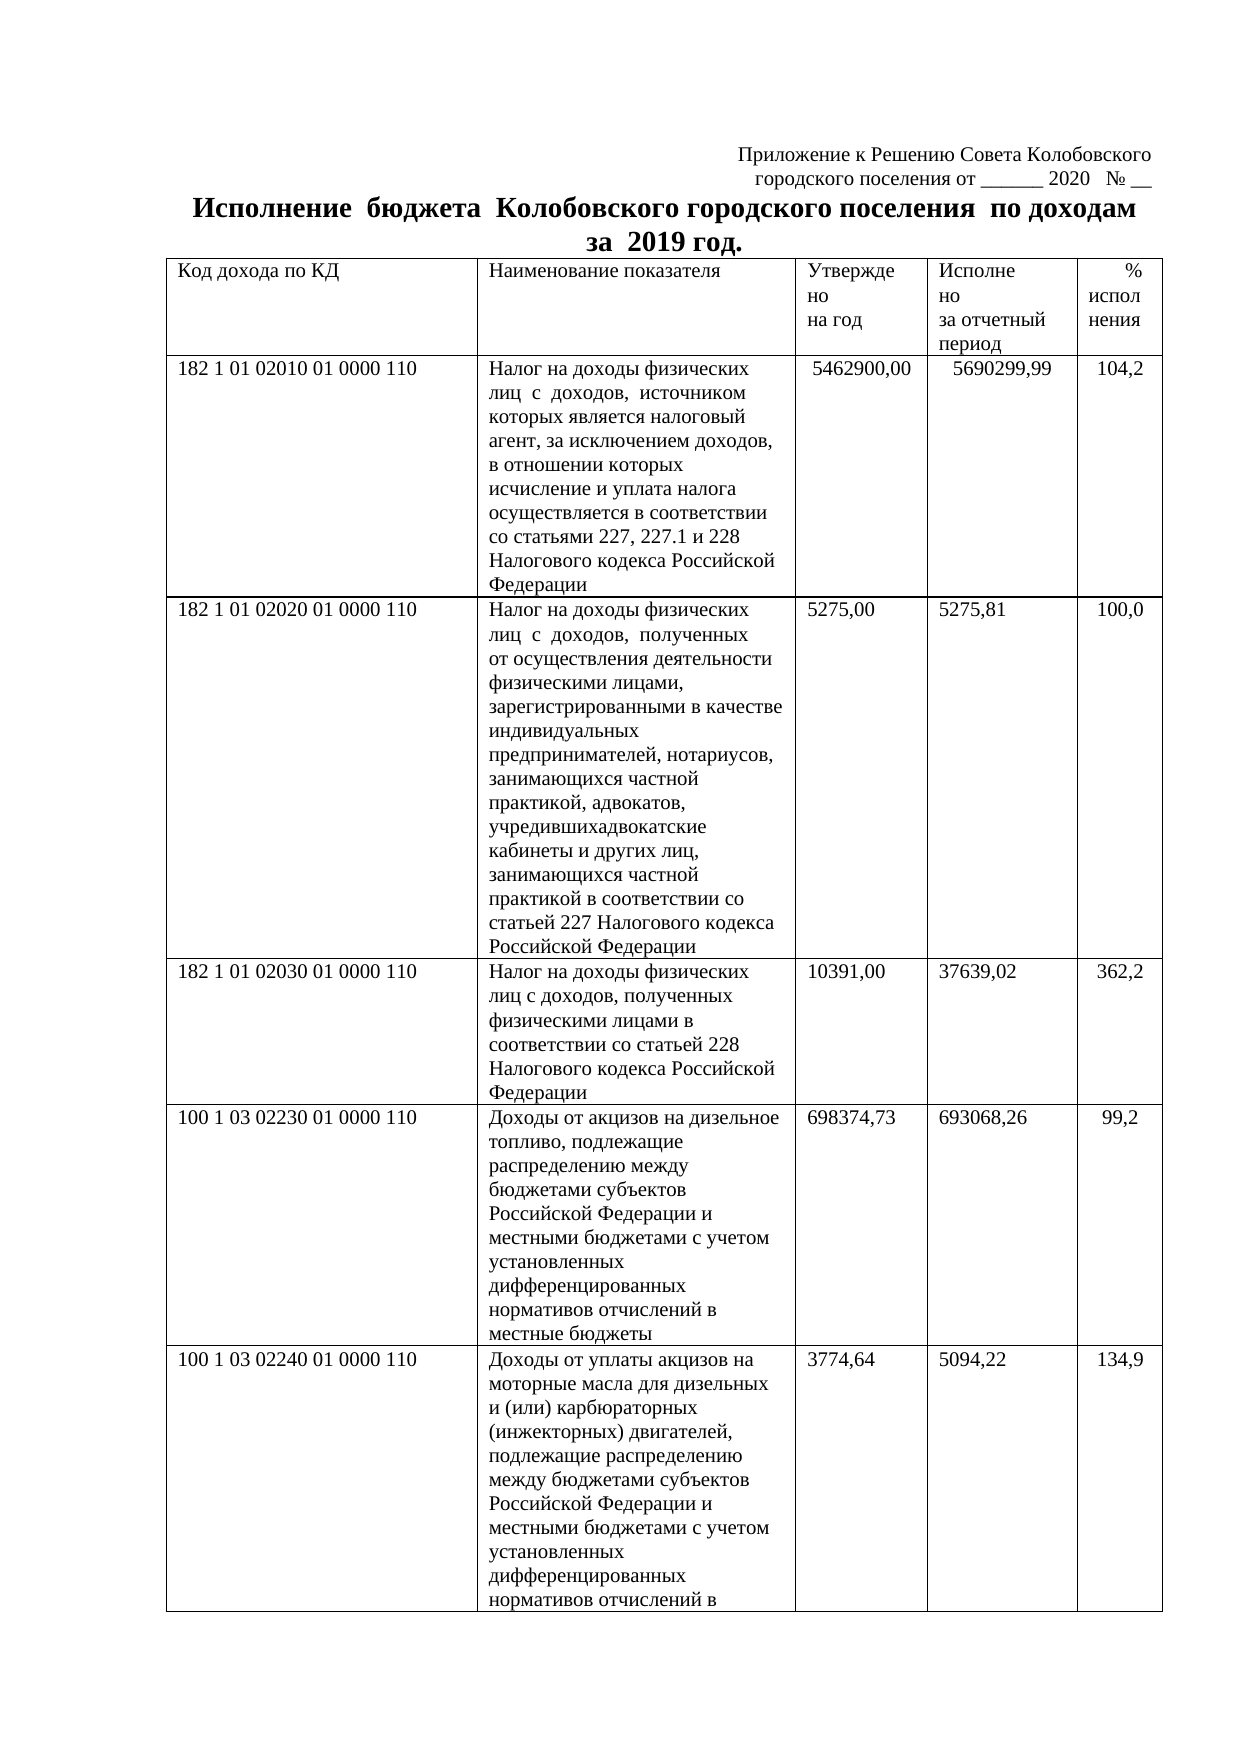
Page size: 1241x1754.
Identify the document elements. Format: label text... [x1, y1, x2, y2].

table_cell 182 1 01 02010 01 0000 110 [167, 356, 477, 596]
table_cell 5690299,99 [928, 356, 1077, 596]
table_header Код дохода по КД [167, 259, 477, 355]
text Исполнение бюджета Колобовского городского поселения по доходам за 2019 год. [177, 190, 1152, 257]
table_cell 693068,26 [928, 1105, 1077, 1345]
table_cell 104,2 [1078, 356, 1162, 596]
table_header Утвержде но на год [796, 259, 927, 355]
table_cell Доходы от акцизов на дизельное топливо, подлежащие распределению между бюджетами субъектов Российской Федерации и местными бюджетами с учетом установленных дифференцированных нормативов отчислений в местные бюджеты [478, 1105, 795, 1345]
table_cell 37639,02 [928, 959, 1077, 1104]
table_cell 100,0 [1078, 598, 1162, 958]
text Приложение к Решению Совета Колобовского [177, 142, 1152, 166]
table_cell 5275,00 [796, 598, 927, 958]
table_header Наименование показателя [478, 259, 795, 355]
table_cell 134,9 [1078, 1346, 1162, 1611]
text городского поселения от ______ 2020 № __ [177, 166, 1152, 190]
table_header Исполне но за отчетный период [928, 259, 1077, 355]
table_cell 3774,64 [796, 1346, 927, 1611]
table_cell 5275,81 [928, 598, 1077, 958]
table_cell 698374,73 [796, 1105, 927, 1345]
table_cell Налог на доходы физических лиц с доходов, источником которых является налоговый агент, за исключением доходов, в отношении которых исчисление и уплата налога осуществляется в соответствии со статьями 227, 227.1 и 228 Налогового кодекса Российской Федерации [478, 356, 795, 596]
table_cell 99,2 [1078, 1105, 1162, 1345]
table_cell 362,2 [1078, 959, 1162, 1104]
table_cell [167, 1346, 477, 1611]
table_cell 5094,22 [928, 1346, 1077, 1611]
table_cell 182 1 01 02020 01 0000 110 [167, 598, 477, 958]
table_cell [478, 1346, 795, 1611]
table_cell 182 1 01 02030 01 0000 110 [167, 959, 477, 1104]
table_cell 10391,00 [796, 959, 927, 1104]
table_header % исполнения [1078, 259, 1162, 355]
table_cell 100 1 03 02230 01 0000 110 [167, 1105, 477, 1345]
table_cell Налог на доходы физических лиц с доходов, полученных от осуществления деятельности физическими лицами, зарегистрированными в качестве индивидуальных предпринимателей, нотариусов, занимающихся частной практикой, адвокатов, учредившихадвокатские кабинеты и других лиц, занимающихся частной практикой в соответствии со статьей 227 Налогового кодекса Российской Федерации [478, 598, 795, 958]
table_cell Налог на доходы физических лиц с доходов, полученных физическими лицами в соответствии со статьей 228 Налогового кодекса Российской Федерации [478, 959, 795, 1104]
table_cell 5462900,00 [796, 356, 927, 596]
